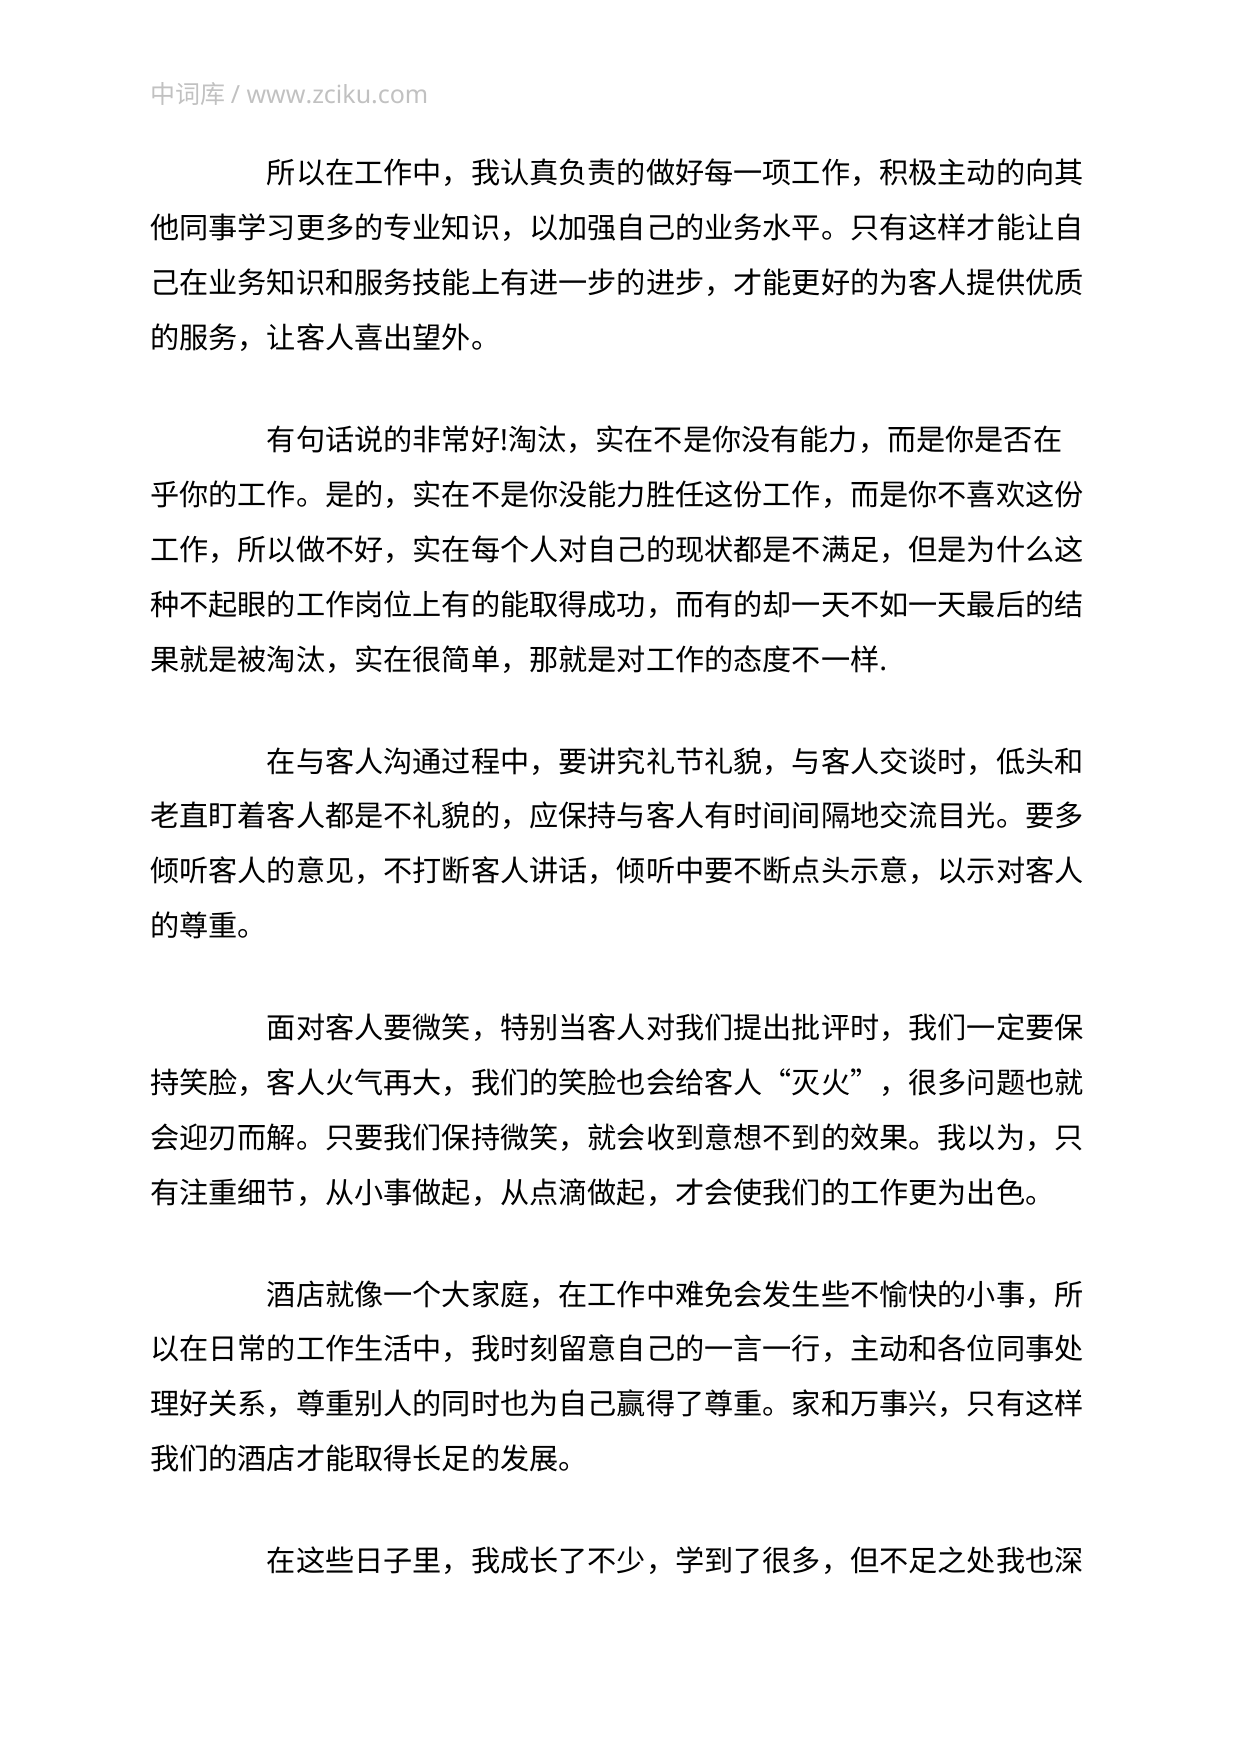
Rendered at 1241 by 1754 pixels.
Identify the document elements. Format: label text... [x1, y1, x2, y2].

text 在与客人沟通过程中，要讲究礼节礼貌，与客人交谈时，低头和老直盯着客人都是不礼貌的，应保持与客人有时间间隔地交流目光。要多倾听客人的意见，不打断客人讲话，倾听中要不断点头示意，以示对客人的尊重。 [150, 738, 1090, 945]
text 酒店就像一个大家庭，在工作中难免会发生些不愉快的小事，所以在日常的工作生活中，我时刻留意自己的一言一行，主动和各位同事处理好关系，尊重别人的同时也为自己赢得了尊重。家和万事兴，只有这样我们的酒店才能取得长足的发展。 [150, 1271, 1090, 1478]
text 有句话说的非常好!淘汰，实在不是你没有能力，而是你是否在乎你的工作。是的，实在不是你没能力胜任这份工作，而是你不喜欢这份工作，所以做不好，实在每个人对自己的现状都是不满足，但是为什么这种不起眼的工作岗位上有的能取得成功，而有的却一天不如一天最后的结果就是被淘汰，实在很简单，那就是对工作的态度不一样. [150, 416, 1090, 678]
text 面对客人要微笑，特别当客人对我们提出批评时，我们一定要保持笑脸，客人火气再大，我们的笑脸也会给客人“灭火”，很多问题也就会迎刃而解。只要我们保持微笑，就会收到意想不到的效果。我以为，只有注重细节，从小事做起，从点滴做起，才会使我们的工作更为出色。 [150, 1004, 1090, 1212]
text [150, 1537, 1090, 1580]
text 所以在工作中，我认真负责的做好每一项工作，积极主动的向其他同事学习更多的专业知识，以加强自己的业务水平。只有这样才能让自己在业务知识和服务技能上有进一步的进步，才能更好的为客人提供优质的服务，让客人喜出望外。 [150, 150, 1090, 357]
